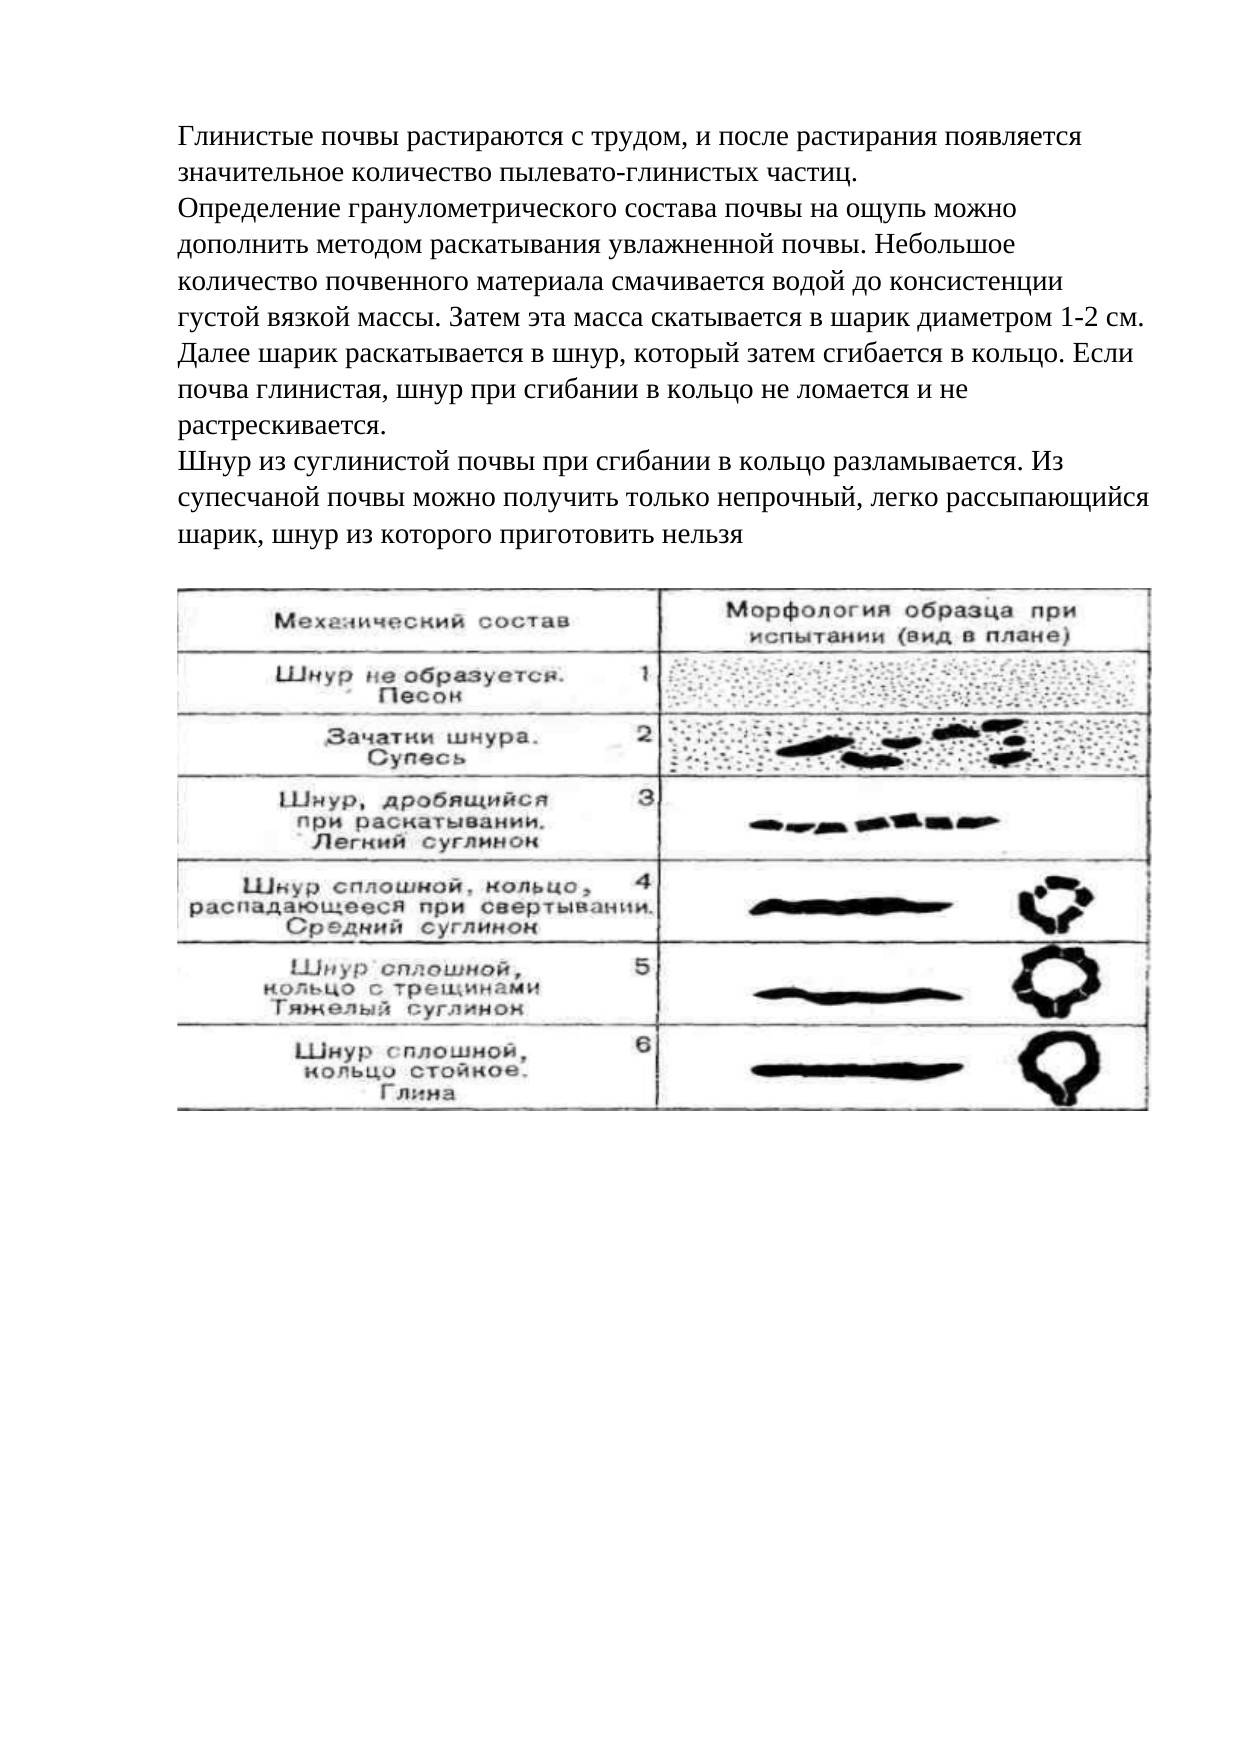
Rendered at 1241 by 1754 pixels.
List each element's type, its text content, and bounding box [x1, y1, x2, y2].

text Шнур из суглинистой почвы при сгибании в кольцо разламывается. Из [177, 443, 1152, 477]
text значительное количество пылевато-глинистых частиц. [177, 154, 1152, 188]
text Определение гранулометрического состава почвы на ощупь можно [177, 190, 1152, 224]
picture [177, 588, 1152, 1111]
text шарик, шнур из которого приготовить нельзя [177, 516, 1152, 549]
text Глинистые почвы растираются с трудом, и после растирания появляется [177, 118, 1152, 152]
text супесчаной почвы можно получить только непрочный, легко рассыпающийся [177, 479, 1152, 513]
text дополнить методом раскатывания увлажненной почвы. Небольшое количество почвенного материала смачивается водой до консистенции густой вязкой массы. Затем эта масса скатывается в шарик диаметром 1-2 см. Далее шарик раскатывается в шнур, который затем сгибается в кольцо. Если почва глинистая, шнур при сгибании в кольцо не ломается и не растрескивается. [177, 227, 1152, 441]
